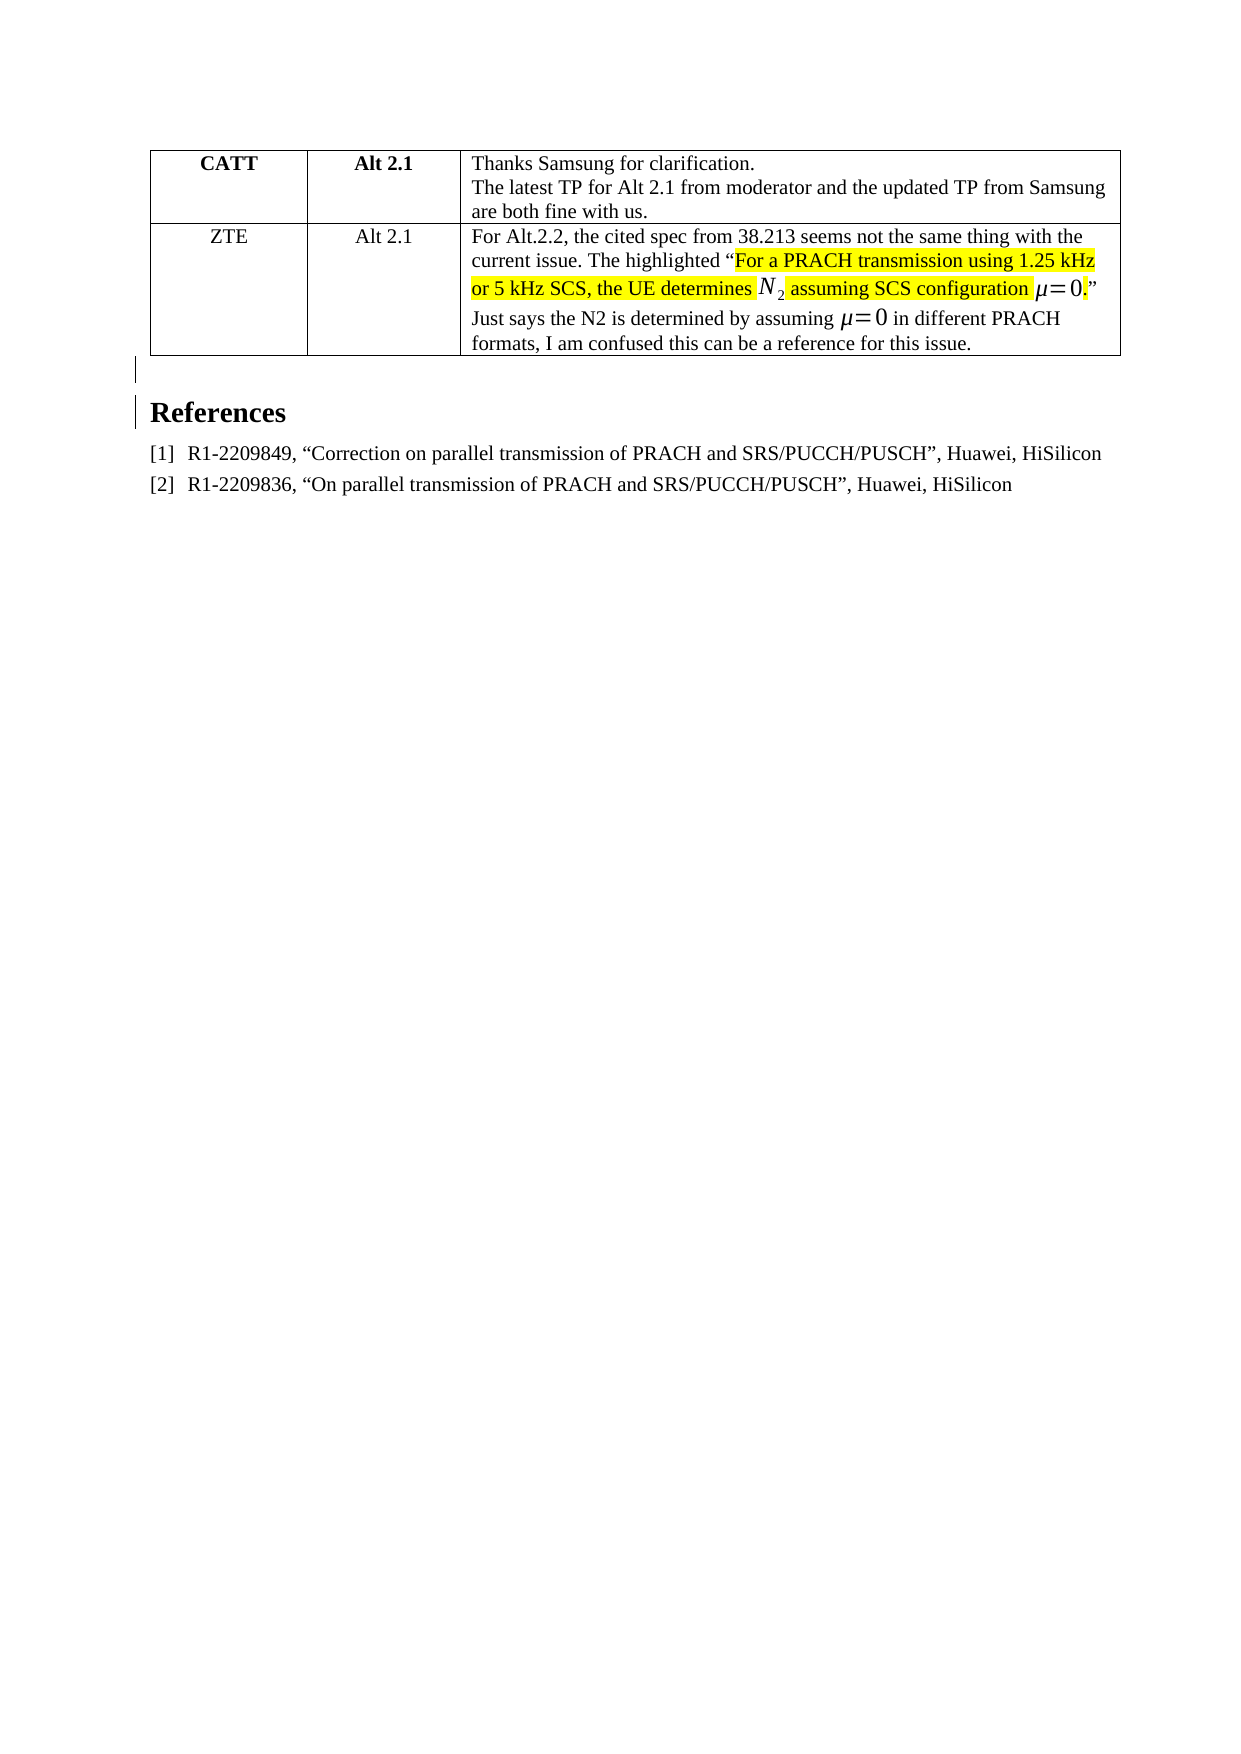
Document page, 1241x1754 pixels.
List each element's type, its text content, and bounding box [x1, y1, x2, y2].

table_cell ZTE [151, 224, 307, 355]
table_cell Thanks Samsung for clarification. The latest TP for Alt 2.1 from moderator and the updated TP from Samsung are both fine with us. [461, 151, 1120, 223]
subtitle References [150, 395, 1120, 429]
table_cell For Alt.2.2, the cited spec from 38.213 seems not the same thing with the current issue. The highlighted “For a PRACH transmission using 1.25 kHz or 5 kHz SCS, the UE determines assuming SCS configuration .” Just says the N2 is determined by assuming in different PRACH formats, I am confused this can be a reference for this issue. [461, 224, 1120, 355]
text R1-2209836, “On parallel transmission of PRACH and SRS/PUCCH/PUSCH”, Huawei, HiSilicon [150, 472, 1120, 496]
table_cell Alt 2.1 [308, 224, 460, 355]
text R1-2209849, “Correction on parallel transmission of PRACH and SRS/PUCCH/PUSCH”, Huawei, HiSilicon [150, 441, 1120, 465]
table_cell Alt 2.1 [308, 151, 460, 223]
table_cell CATT [151, 151, 307, 223]
